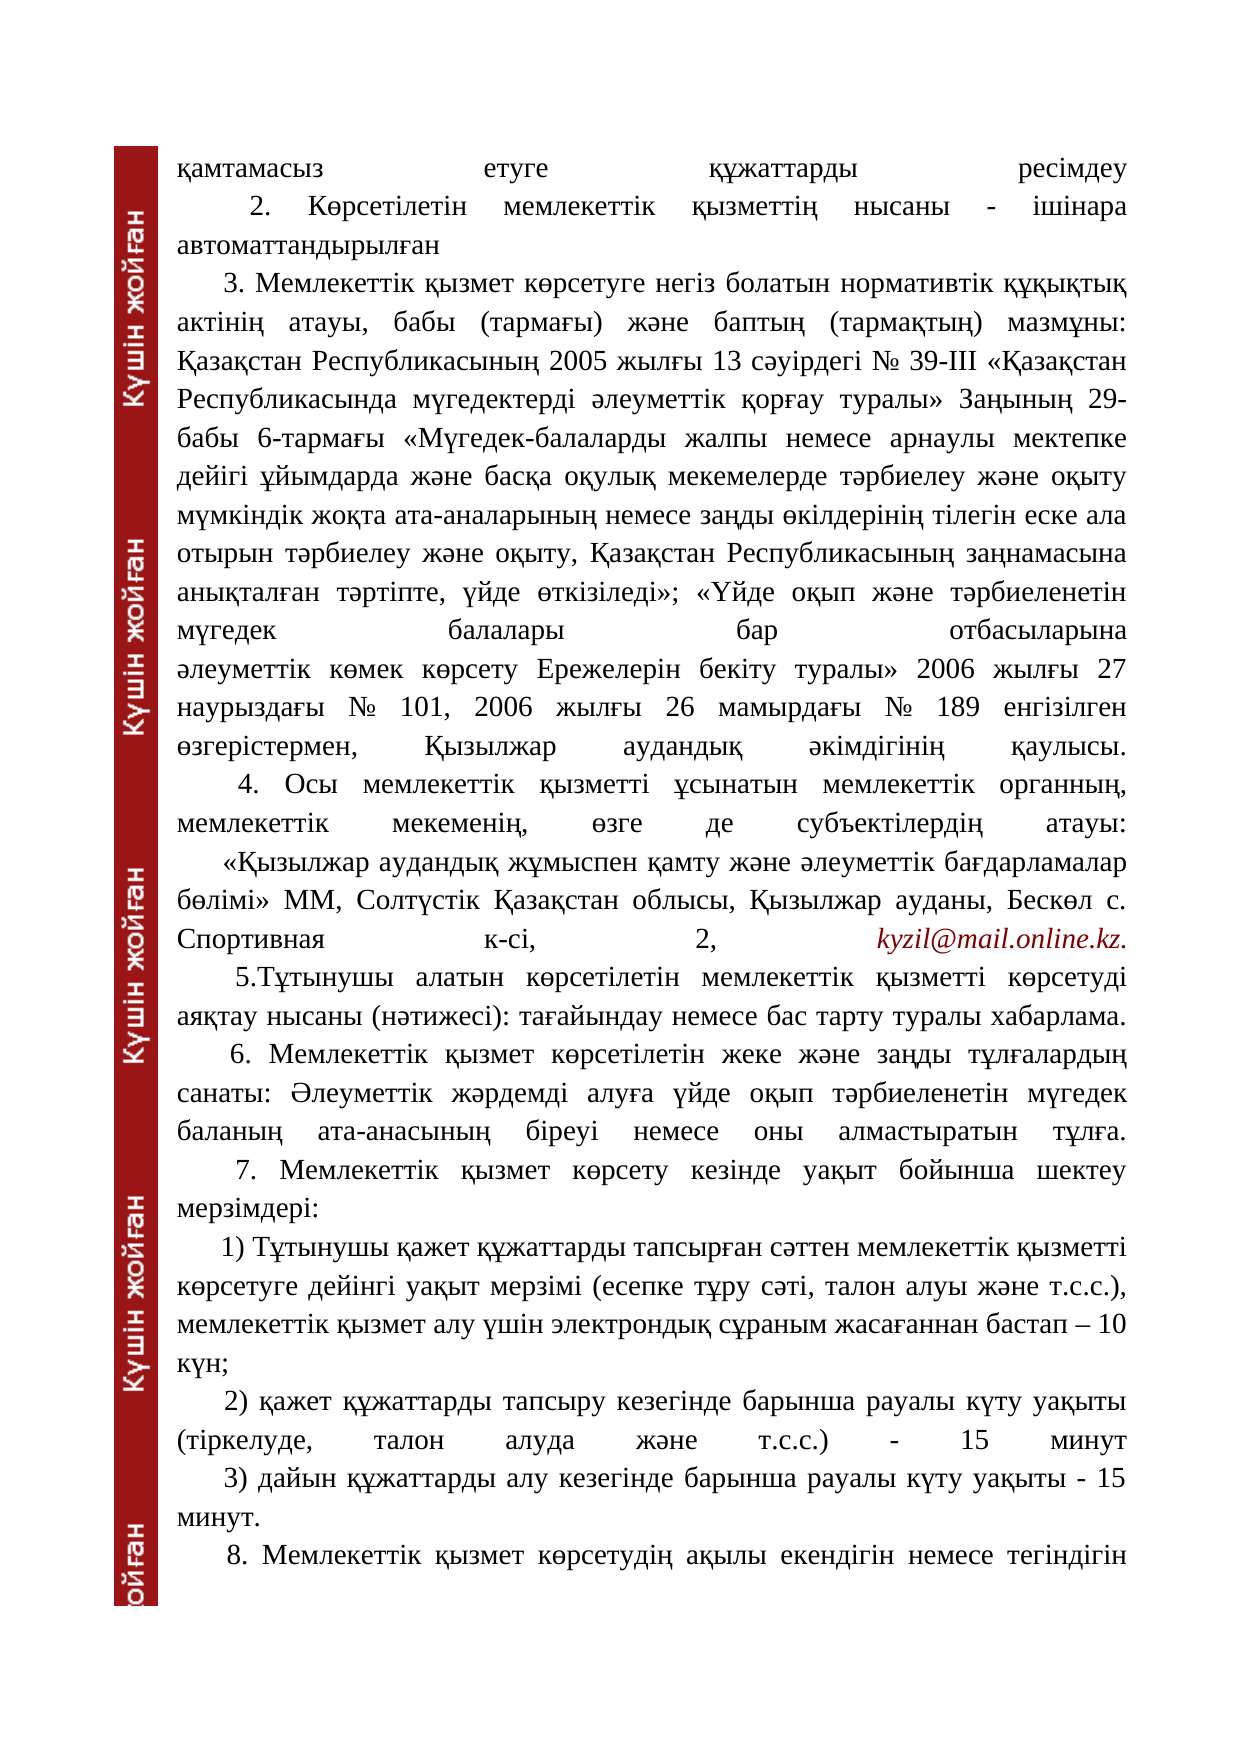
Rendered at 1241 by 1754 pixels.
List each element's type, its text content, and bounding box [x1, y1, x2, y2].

picture [114, 146, 158, 150]
picture [114, 1571, 158, 1606]
